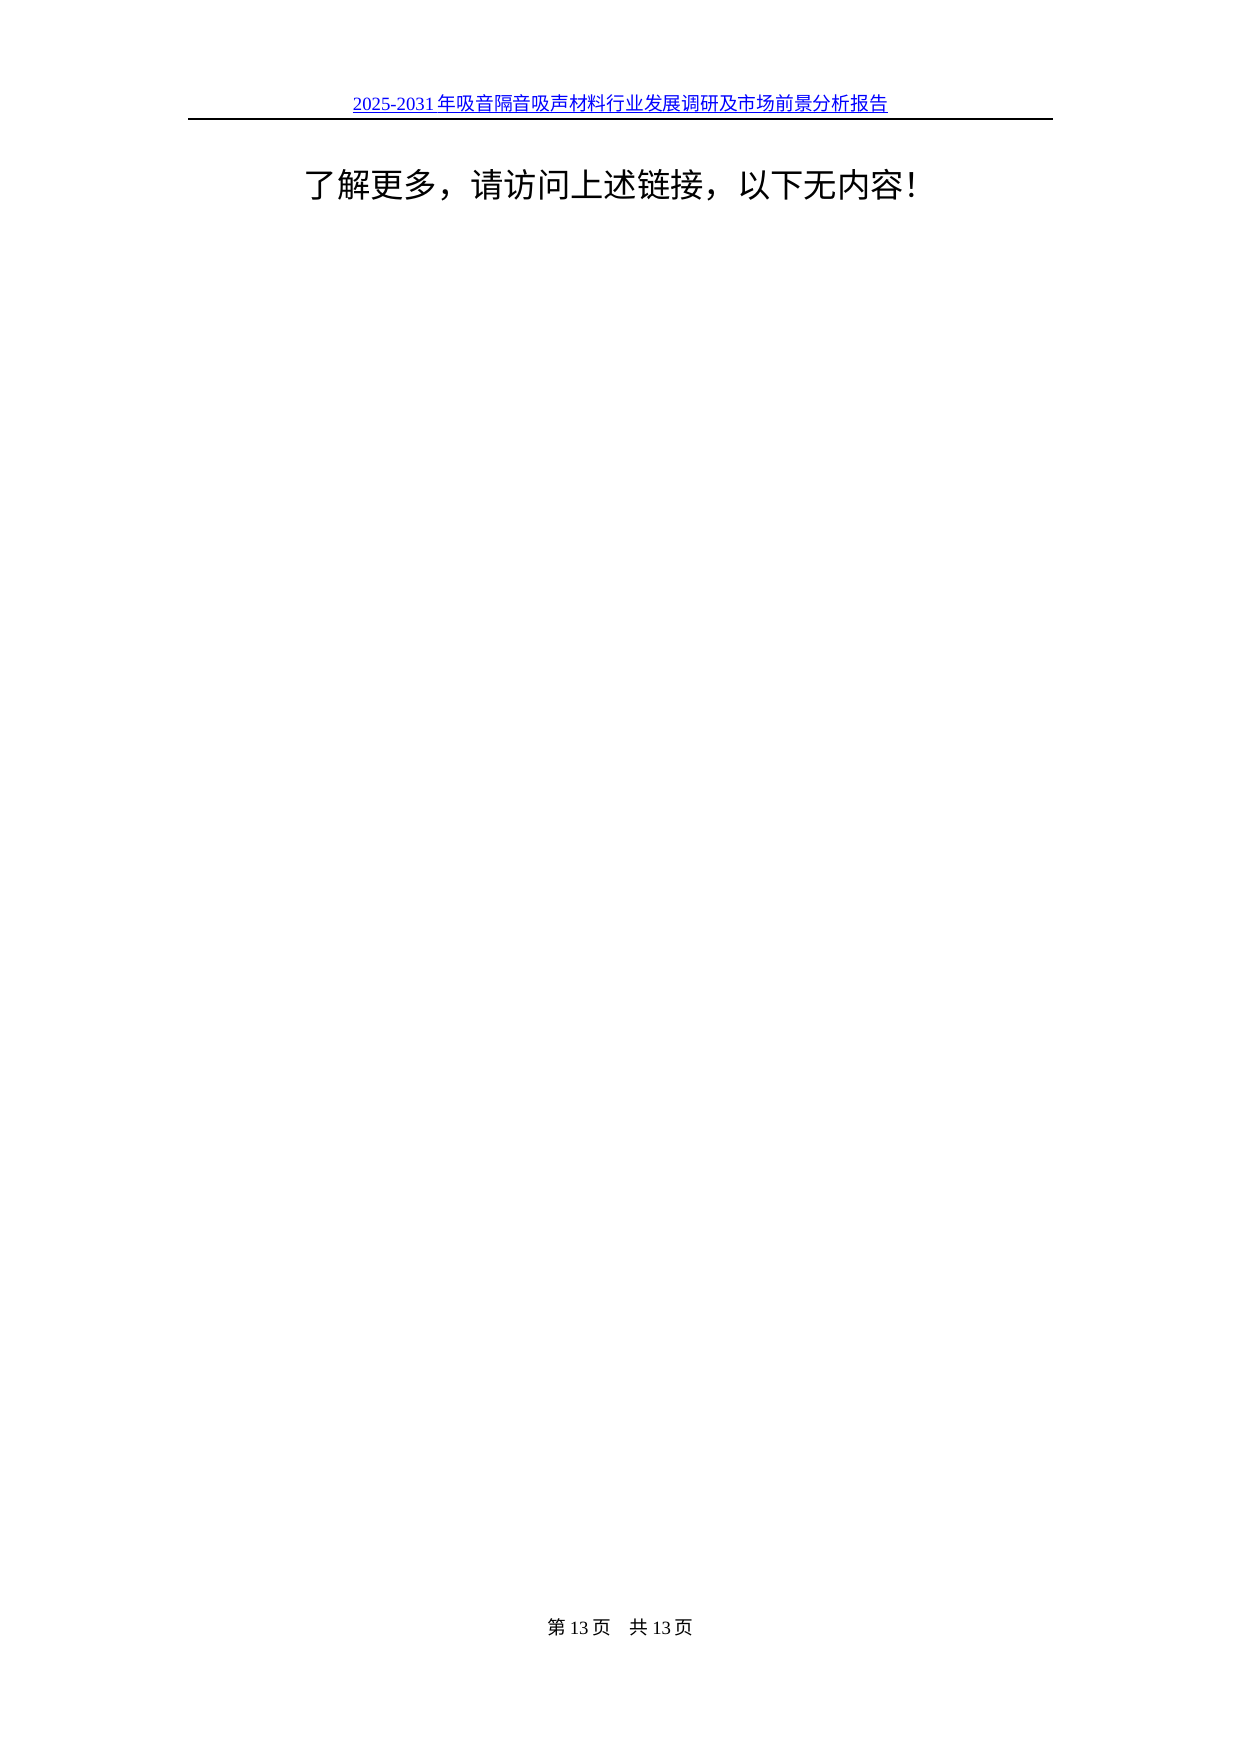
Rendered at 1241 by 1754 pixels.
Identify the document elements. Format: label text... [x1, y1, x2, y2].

title 了解更多，请访问上述链接，以下无内容！ [187, 150, 1053, 215]
